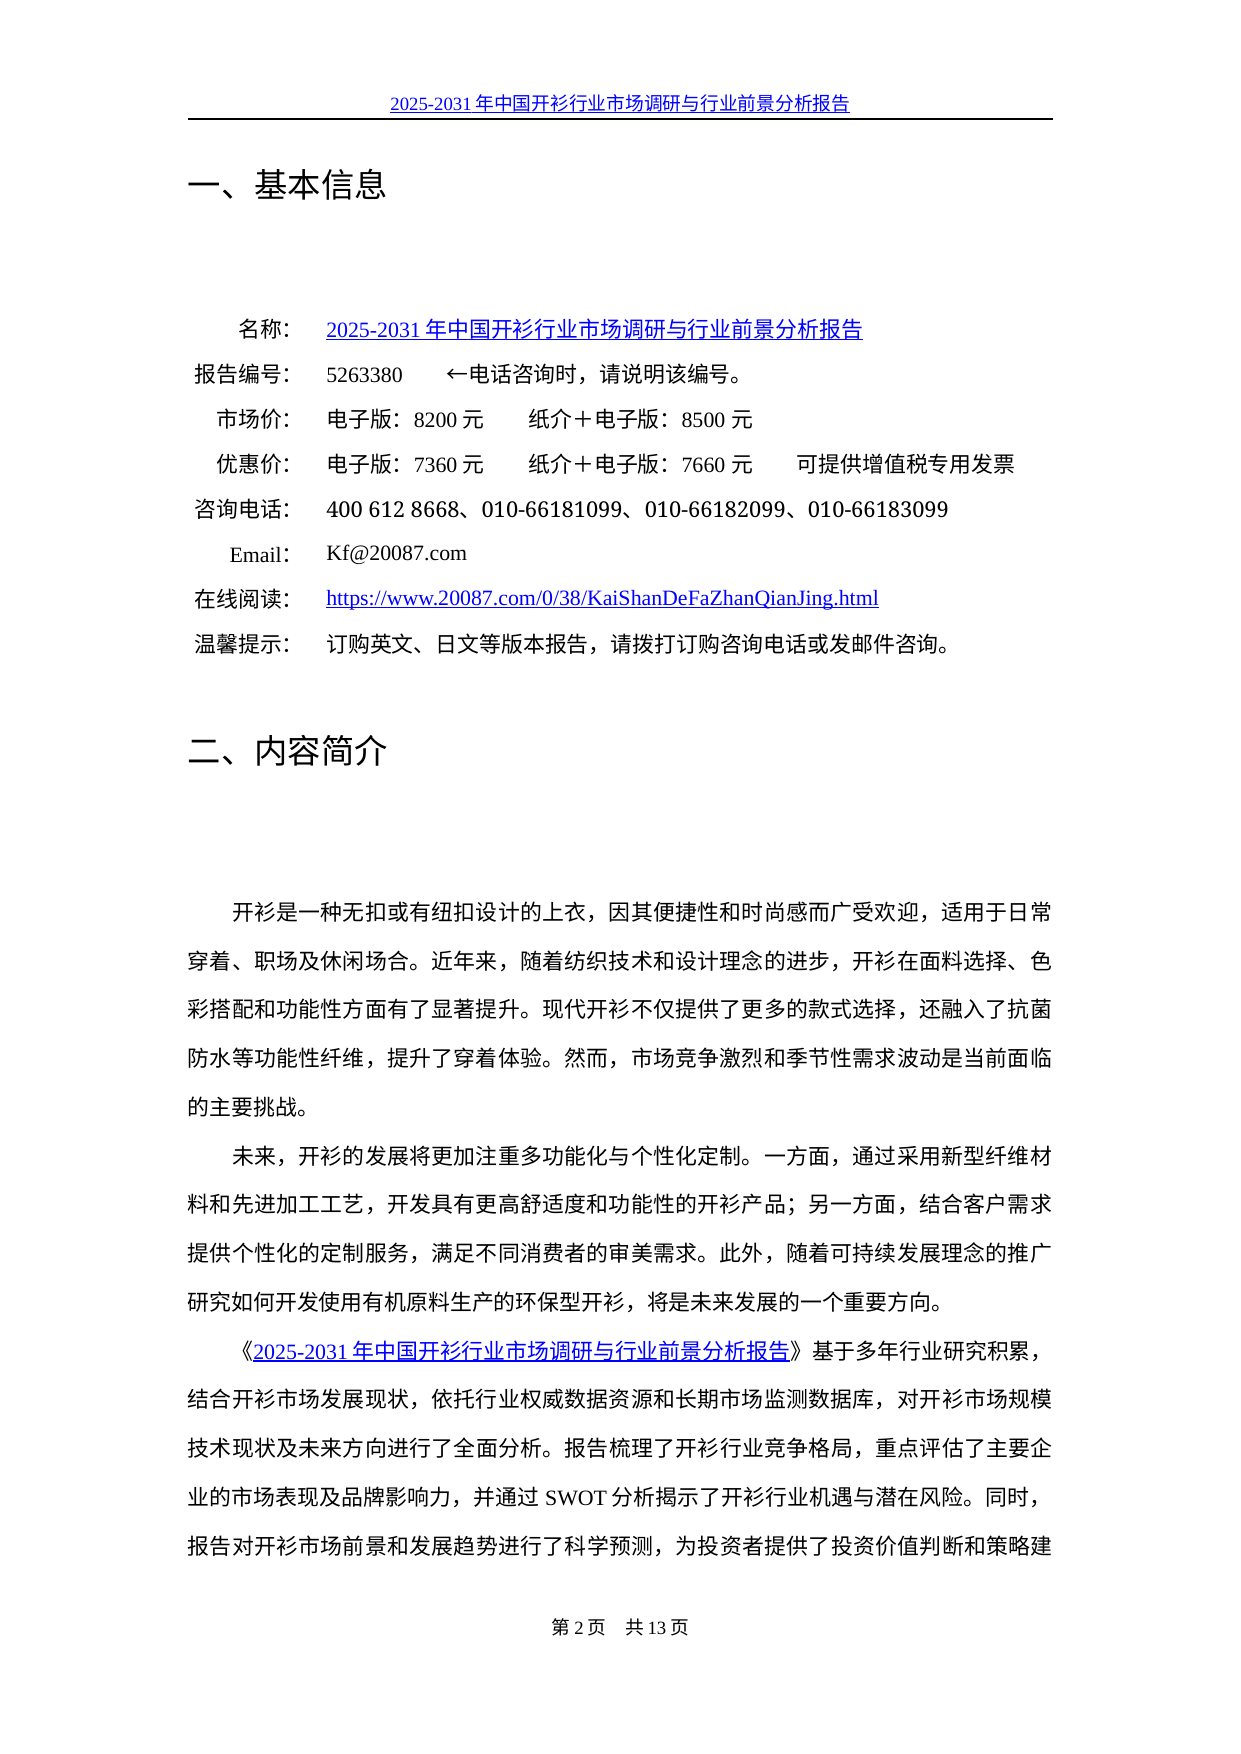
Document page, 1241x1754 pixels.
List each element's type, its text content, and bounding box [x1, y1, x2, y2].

table_cell 订购英文、日文等版本报告，请拨打订购咨询电话或发邮件咨询。 [315, 627, 1073, 672]
table_header 2025-2031年中国开衫行业市场调研与行业前景分析报告 [315, 312, 1073, 357]
table_cell 市场价： [167, 402, 315, 447]
table_cell Email： [167, 537, 315, 582]
table_cell 报告编号： [167, 357, 315, 402]
table_cell 400 612 8668、010-66181099、010-66182099、010-66183099 [315, 492, 1073, 537]
title 一、基本信息 [187, 150, 1053, 215]
table_cell 电子版：7360 元 纸介＋电子版：7660 元 可提供增值税专用发票 [315, 447, 1073, 492]
table_cell [315, 582, 1073, 627]
table_cell 5263380 ←电话咨询时，请说明该编号。 [315, 357, 1073, 402]
table_cell 在线阅读： [167, 582, 315, 627]
table_cell 优惠价： [167, 447, 315, 492]
table_cell 电子版：8200 元 纸介＋电子版：8500 元 [315, 402, 1073, 447]
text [187, 894, 1053, 1561]
title 二、内容简介 [187, 717, 1053, 782]
table_cell 温馨提示： [167, 627, 315, 672]
table_header 名称： [167, 312, 315, 357]
table_cell 咨询电话： [167, 492, 315, 537]
table_cell Kf@20087.com [315, 537, 1073, 582]
